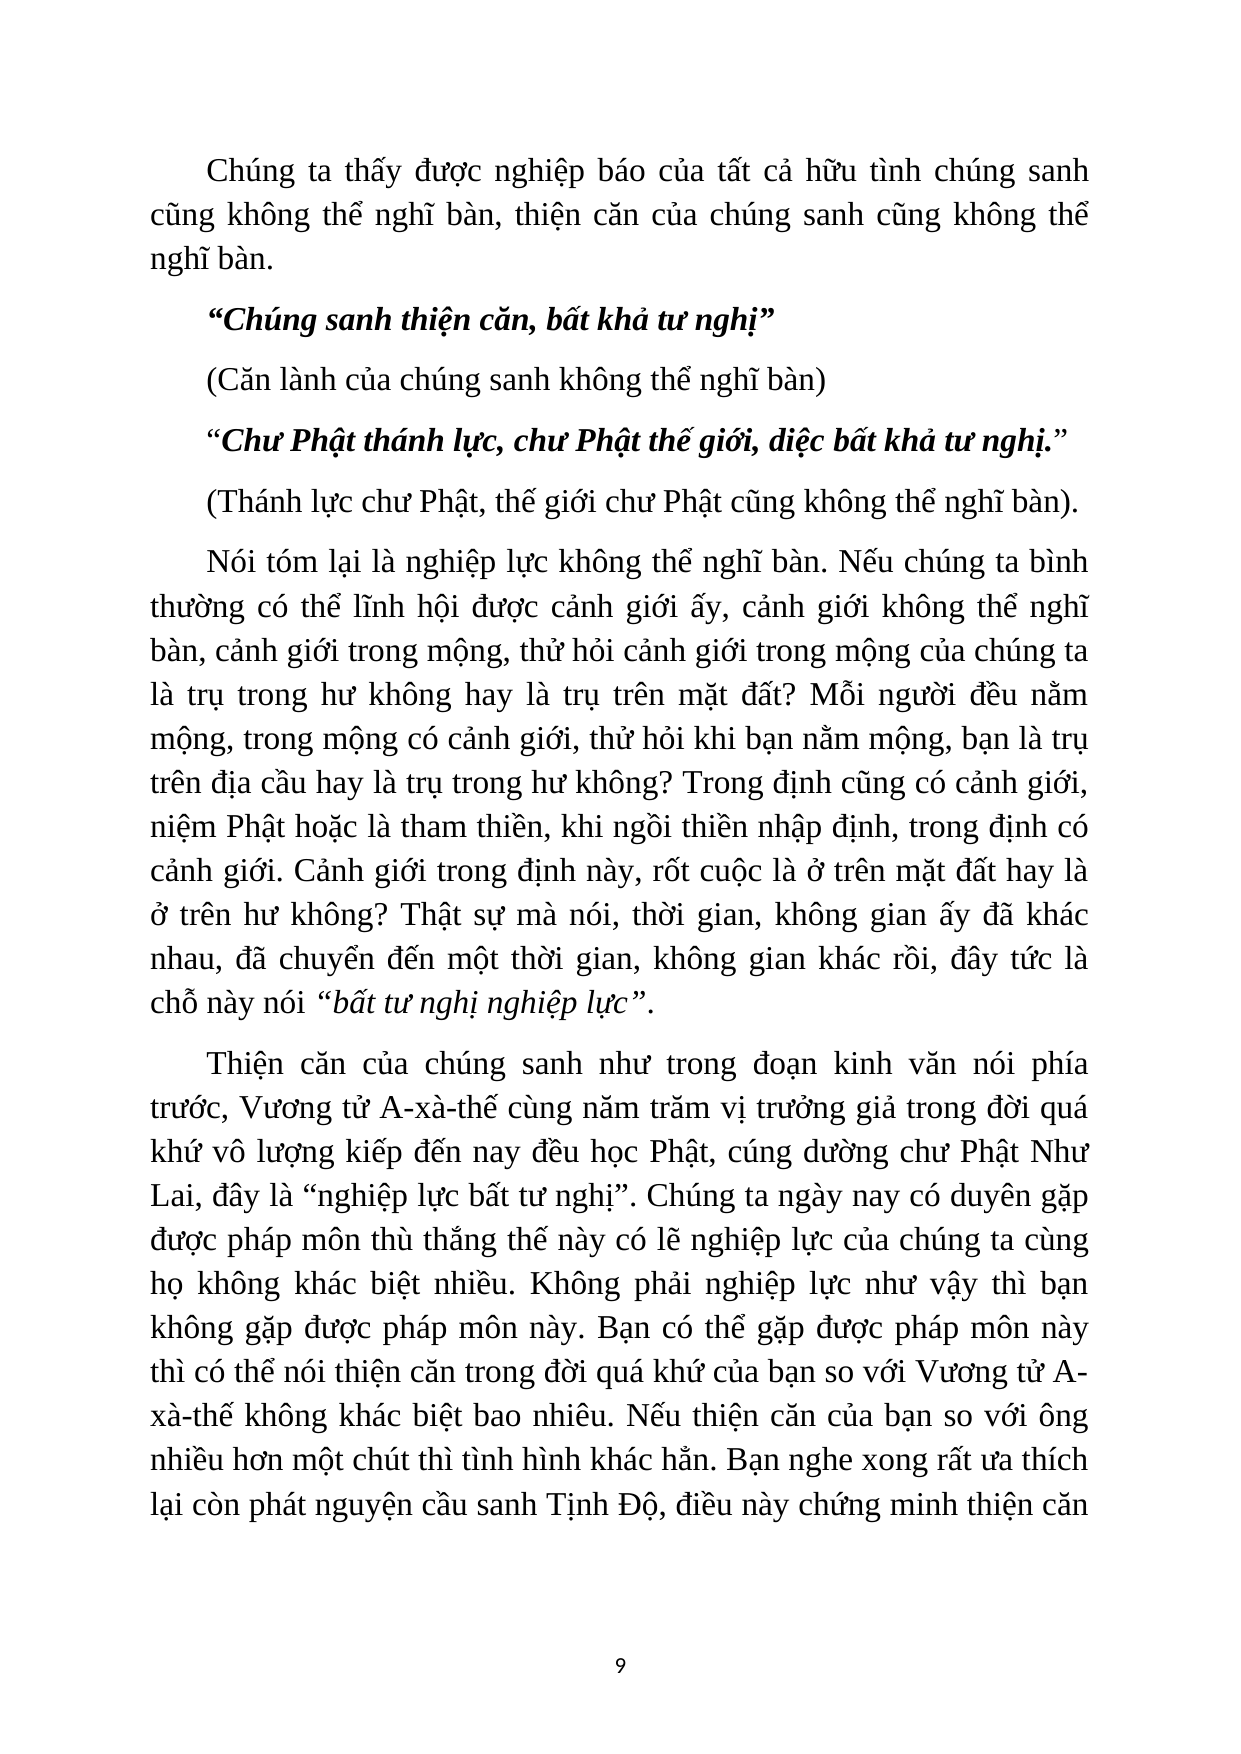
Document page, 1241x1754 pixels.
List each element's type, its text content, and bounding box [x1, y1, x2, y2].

text (Căn lành của chúng sanh không thể nghĩ bàn) [150, 359, 1090, 398]
text “Chư Phật thánh lực, chư Phật thế giới, diệc bất khả tư nghị.” [150, 420, 1090, 459]
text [150, 1043, 1090, 1522]
text (Thánh lực chư Phật, thế giới chư Phật cũng không thể nghĩ bàn). [150, 481, 1090, 519]
text “Chúng sanh thiện căn, bất khả tư nghị” [150, 299, 1090, 337]
text Chúng ta thấy được nghiệp báo của tất cả hữu tình chúng sanh cũng không thể nghĩ bàn, thiện căn của chúng sanh cũng không thể nghĩ bàn. [150, 150, 1090, 276]
text Nói tóm lại là nghiệp lực không thể nghĩ bàn. Nếu chúng ta bình thường có thể lĩnh hội được cảnh giới ấy, cảnh giới không thể nghĩ bàn, cảnh giới trong mộng, thử hỏi cảnh giới trong mộng của chúng ta là trụ trong hư không hay là trụ trên mặt đất? Mỗi người đều nằm mộng, trong mộng có cảnh giới, thử hỏi khi bạn nằm mộng, bạn là trụ trên địa cầu hay là trụ trong hư không? Trong định cũng có cảnh giới, niệm Phật hoặc là tham thiền, khi ngồi thiền nhập định, trong định có cảnh giới. Cảnh giới trong định này, rốt cuộc là ở trên mặt đất hay là ở trên hư không? Thật sự mà nói, thời gian, không gian ấy đã khác nhau, đã chuyển đến một thời gian, không gian khác rồi, đây tức là chỗ này nói “bất tư nghị nghiệp lực”. [150, 542, 1090, 1021]
